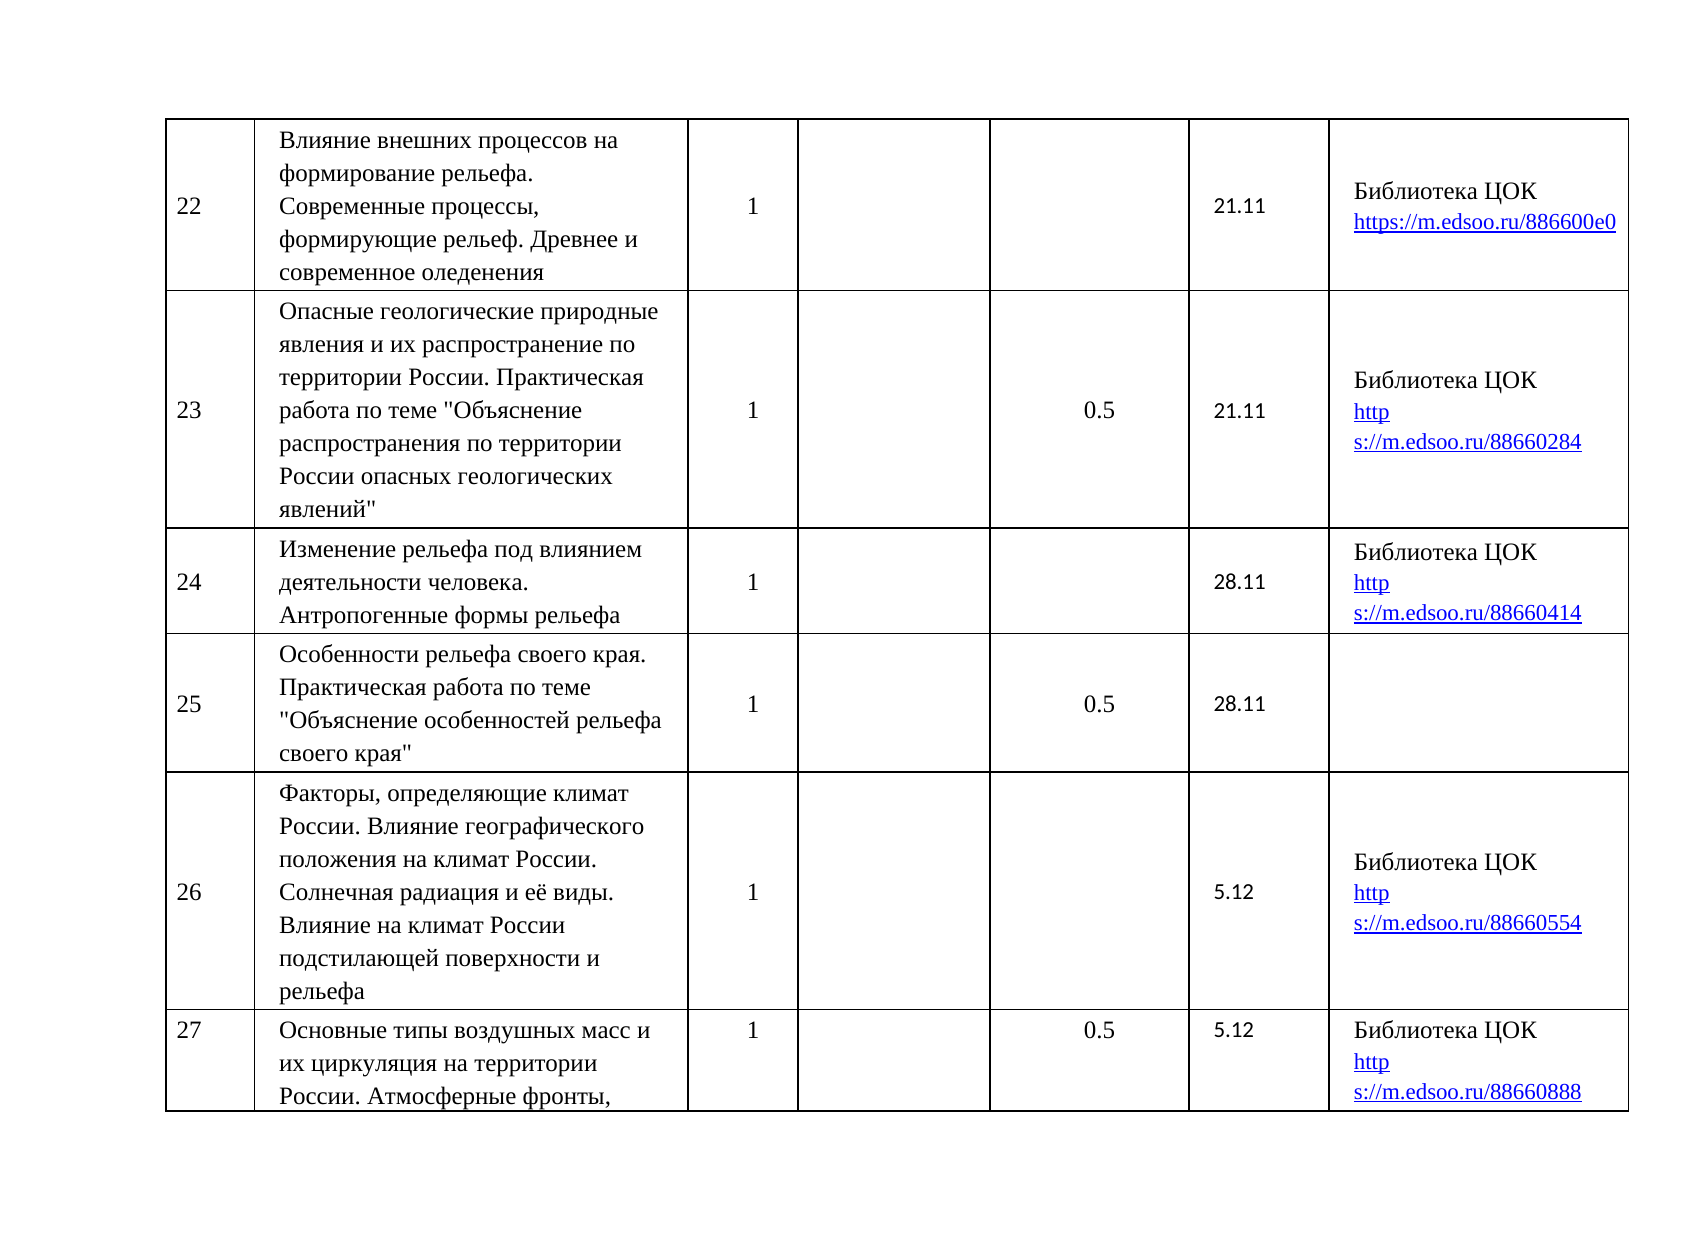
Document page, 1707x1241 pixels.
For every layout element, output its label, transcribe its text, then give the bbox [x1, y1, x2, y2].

table_cell [1330, 634, 1628, 771]
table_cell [255, 1010, 687, 1110]
table_cell 21.11 [1190, 120, 1328, 289]
table_cell [799, 120, 989, 289]
table_cell Факторы, определяющие климат России. Влияние географического положения на климат России. Солнечная радиация и её виды. Влияние на климат России подстилающей поверхности и рельефа [255, 773, 687, 1008]
table_cell 1 [689, 773, 797, 1008]
table_cell Влияние внешних процессов на формирование рельефа. Современные процессы, формирующие рельеф. Древнее и современное оледенения [255, 120, 687, 289]
table_cell Библиотека ЦОК https://m.edsoo.ru/88660284 [1330, 291, 1628, 527]
table_cell 24 [167, 529, 254, 632]
table_cell Библиотека ЦОК https://m.edsoo.ru/88660414 [1330, 529, 1628, 632]
table_cell [991, 529, 1188, 632]
table_cell [991, 773, 1188, 1008]
table_cell 23 [167, 291, 254, 527]
table_cell Особенности рельефа своего края. Практическая работа по теме "Объяснение особенностей рельефа своего края" [255, 634, 687, 771]
table_cell 0.5 [991, 1010, 1188, 1110]
table_cell 1 [689, 120, 797, 289]
table_cell 26 [167, 773, 254, 1008]
table_cell Библиотека ЦОК https://m.edsoo.ru/886600e0 [1330, 120, 1628, 289]
table_cell Библиотека ЦОК https://m.edsoo.ru/88660554 [1330, 773, 1628, 1008]
table_cell [799, 529, 989, 632]
table_cell [799, 291, 989, 527]
table_cell 5.12 [1190, 773, 1328, 1008]
table_cell [799, 773, 989, 1008]
table_cell 27 [167, 1010, 254, 1110]
table_cell [799, 634, 989, 771]
table_cell 25 [167, 634, 254, 771]
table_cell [1330, 1010, 1628, 1110]
table_cell 1 [689, 529, 797, 632]
table_cell 1 [689, 291, 797, 527]
table_cell 0.5 [991, 291, 1188, 527]
table_cell 0.5 [991, 634, 1188, 771]
table_cell 1 [689, 634, 797, 771]
table_cell Изменение рельефа под влиянием деятельности человека. Антропогенные формы рельефа [255, 529, 687, 632]
table_cell 5.12 [1190, 1010, 1328, 1110]
table_cell Опасные геологические природные явления и их распространение по территории России. Практическая работа по теме "Объяснение распространения по территории России опасных геологических явлений" [255, 291, 687, 527]
table_cell [991, 120, 1188, 289]
table_cell 22 [167, 120, 254, 289]
table_cell 1 [689, 1010, 797, 1110]
table_cell 28.11 [1190, 529, 1328, 632]
table_cell [799, 1010, 989, 1110]
table_cell 28.11 [1190, 634, 1328, 771]
table_cell 21.11 [1190, 291, 1328, 527]
